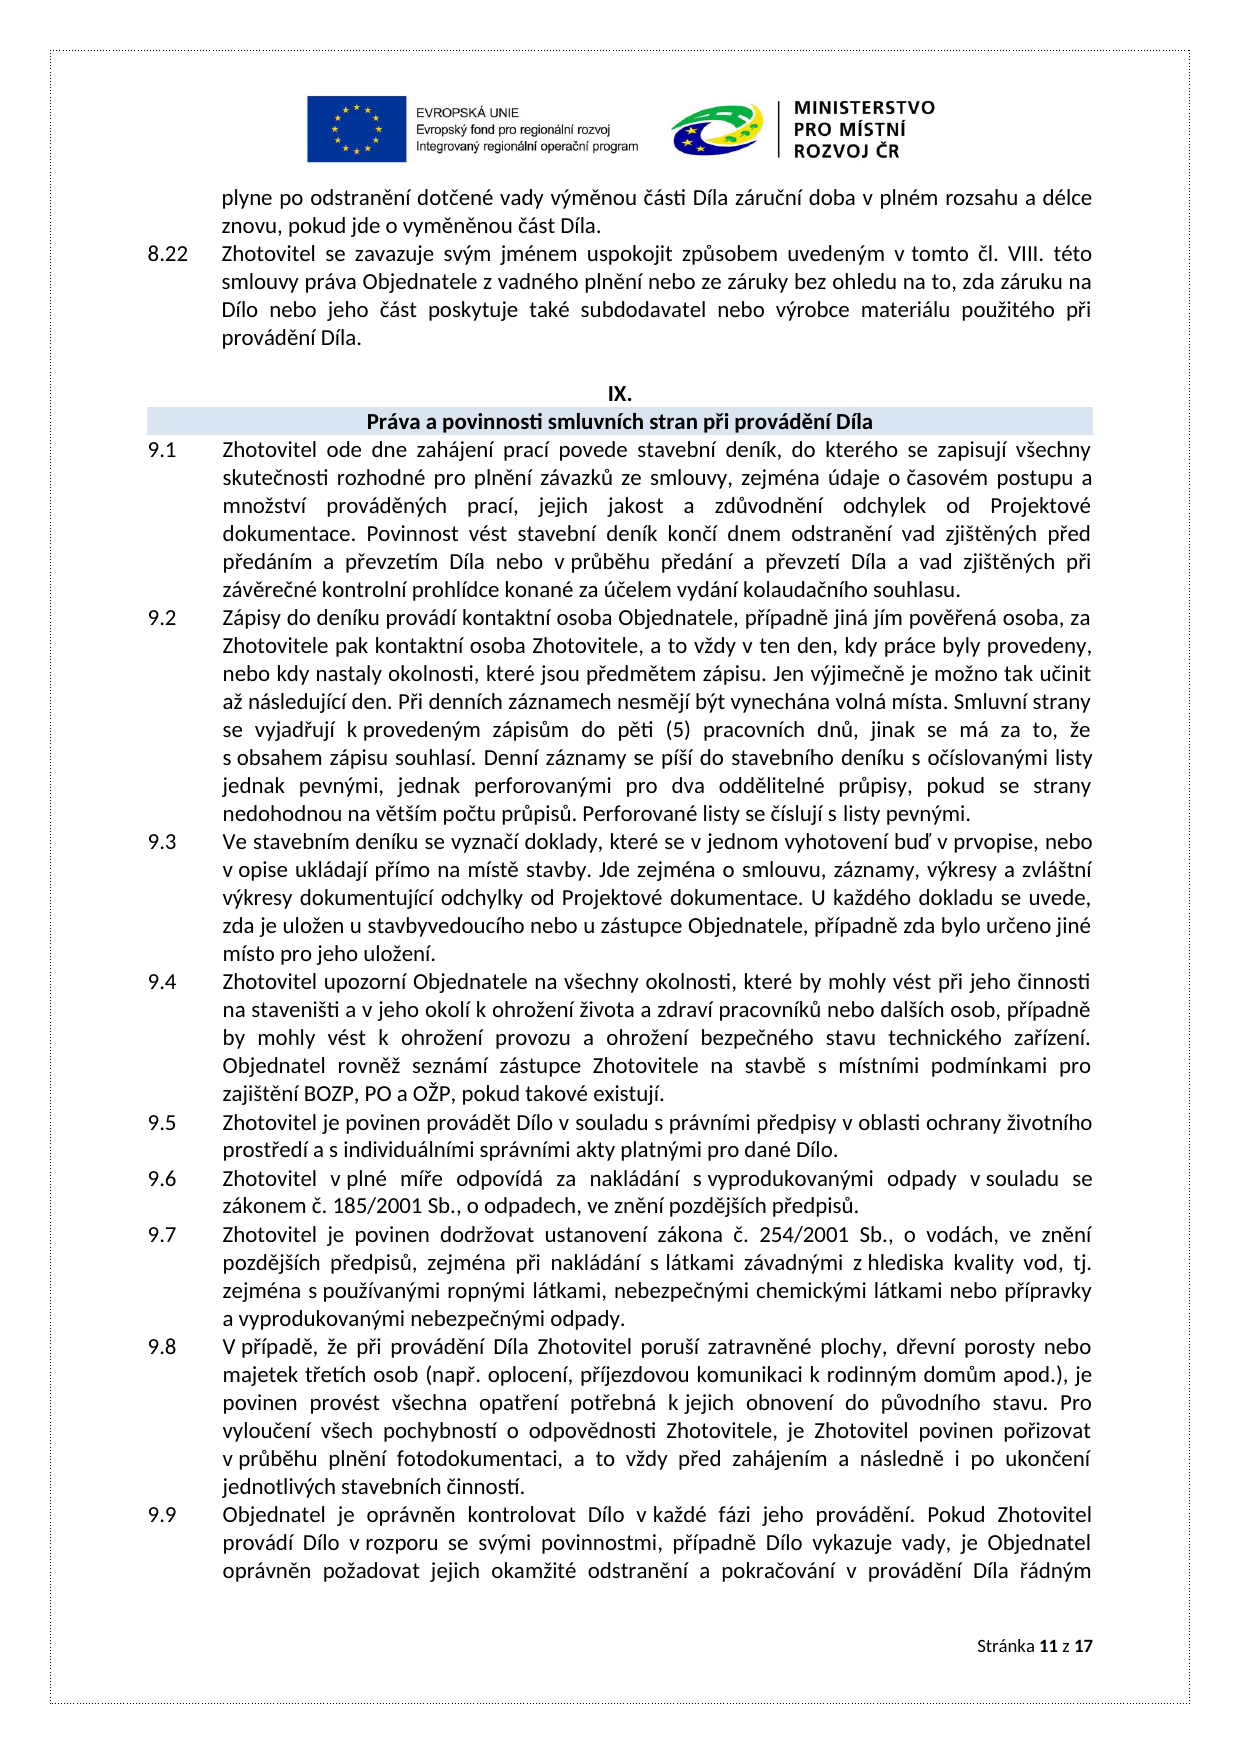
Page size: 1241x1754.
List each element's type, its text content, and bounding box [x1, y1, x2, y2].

list Ve stavebním deníku se vyznačí doklady, které se v jednom vyhotovení buď v prvopise, nebo v opise ukládají přímo na místě stavby. Jde zejména o smlouvu, záznamy, výkresy a zvláštní výkresy dokumentující odchylky od Projektové dokumentace. U každého dokladu se uvede, zda je uložen u stavbyvedoucího nebo u zástupce Objednatele, případně zda bylo určeno jiné místo pro jeho uložení. [147, 827, 1093, 967]
list Zhotovitel je povinen dodržovat ustanovení zákona č. 254/2001 Sb., o vodách, ve znění pozdějších předpisů, zejména při nakládání s látkami závadnými z hlediska kvality vod, tj. zejména s používanými ropnými látkami, nebezpečnými chemickými látkami nebo přípravky a vyprodukovanými nebezpečnými odpady. [147, 1220, 1093, 1332]
text Práva a povinnosti smluvních stran při provádění Díla [147, 407, 1093, 435]
list Zhotovitel ode dne zahájení prací povede stavební deník, do kterého se zapisují všechny skutečnosti rozhodné pro plnění závazků ze smlouvy, zejména údaje o časovém postupu a množství prováděných prací, jejich jakost a zdůvodnění odchylek od Projektové dokumentace. Povinnost vést stavební deník končí dnem odstranění vad zjištěných před předáním a převzetím Díla nebo v průběhu předání a převzetí Díla a vad zjištěných při závěrečné kontrolní prohlídce konané za účelem vydání kolaudačního souhlasu. [147, 435, 1093, 603]
list Zhotovitel je povinen provádět Dílo v souladu s právními předpisy v oblasti ochrany životního prostředí a s individuálními správními akty platnými pro dané Dílo. [147, 1108, 1093, 1164]
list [147, 1500, 1093, 1584]
list V případě, že při provádění Díla Zhotovitel poruší zatravněné plochy, dřevní porosty nebo majetek třetích osob (např. oplocení, příjezdovou komunikaci k rodinným domům apod.), je povinen provést všechna opatření potřebná k jejich obnovení do původního stavu. Pro vyloučení všech pochybností o odpovědnosti Zhotovitele, je Zhotovitel povinen pořizovat v průběhu plnění fotodokumentaci, a to vždy před zahájením a následně i po ukončení jednotlivých stavebních činností. [147, 1332, 1093, 1500]
list Zhotovitel v plné míře odpovídá za nakládání s vyprodukovanými odpady v souladu se zákonem č. 185/2001 Sb., o odpadech, ve znění pozdějších předpisů. [147, 1164, 1093, 1220]
list Zhotovitel se zavazuje svým jménem uspokojit způsobem uvedeným v tomto čl. VIII. této smlouvy práva Objednatele z vadného plnění nebo ze záruky bez ohledu na to, zda záruku na Dílo nebo jeho část poskytuje také subdodavatel nebo výrobce materiálu použitého při provádění Díla. [147, 239, 1093, 351]
list Zhotovitel upozorní Objednatele na všechny okolnosti, které by mohly vést při jeho činnosti na staveništi a v jeho okolí k ohrožení života a zdraví pracovníků nebo dalších osob, případně by mohly vést k ohrožení provozu a ohrožení bezpečného stavu technického zařízení. Objednatel rovněž seznámí zástupce Zhotovitele na stavbě s místními podmínkami pro zajištění BOZP, PO a OŽP, pokud takové existují. [147, 967, 1093, 1108]
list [147, 183, 1093, 239]
list Zápisy do deníku provádí kontaktní osoba Objednatele, případně jiná jím pověřená osoba, za Zhotovitele pak kontaktní osoba Zhotovitele, a to vždy v ten den, kdy práce byly provedeny, nebo kdy nastaly okolnosti, které jsou předmětem zápisu. Jen výjimečně je možno tak učinit až následující den. Při denních záznamech nesmějí být vynechána volná místa. Smluvní strany se vyjadřují k provedeným zápisům do pěti (5) pracovních dnů, jinak se má za to, že s obsahem zápisu souhlasí. Denní záznamy se píší do stavebního deníku s očíslovanými listy jednak pevnými, jednak perforovanými pro dva oddělitelné průpisy, pokud se strany nedohodnou na větším počtu průpisů. Perforované listy se číslují s listy pevnými. [147, 603, 1093, 827]
text IX. [147, 379, 1093, 407]
